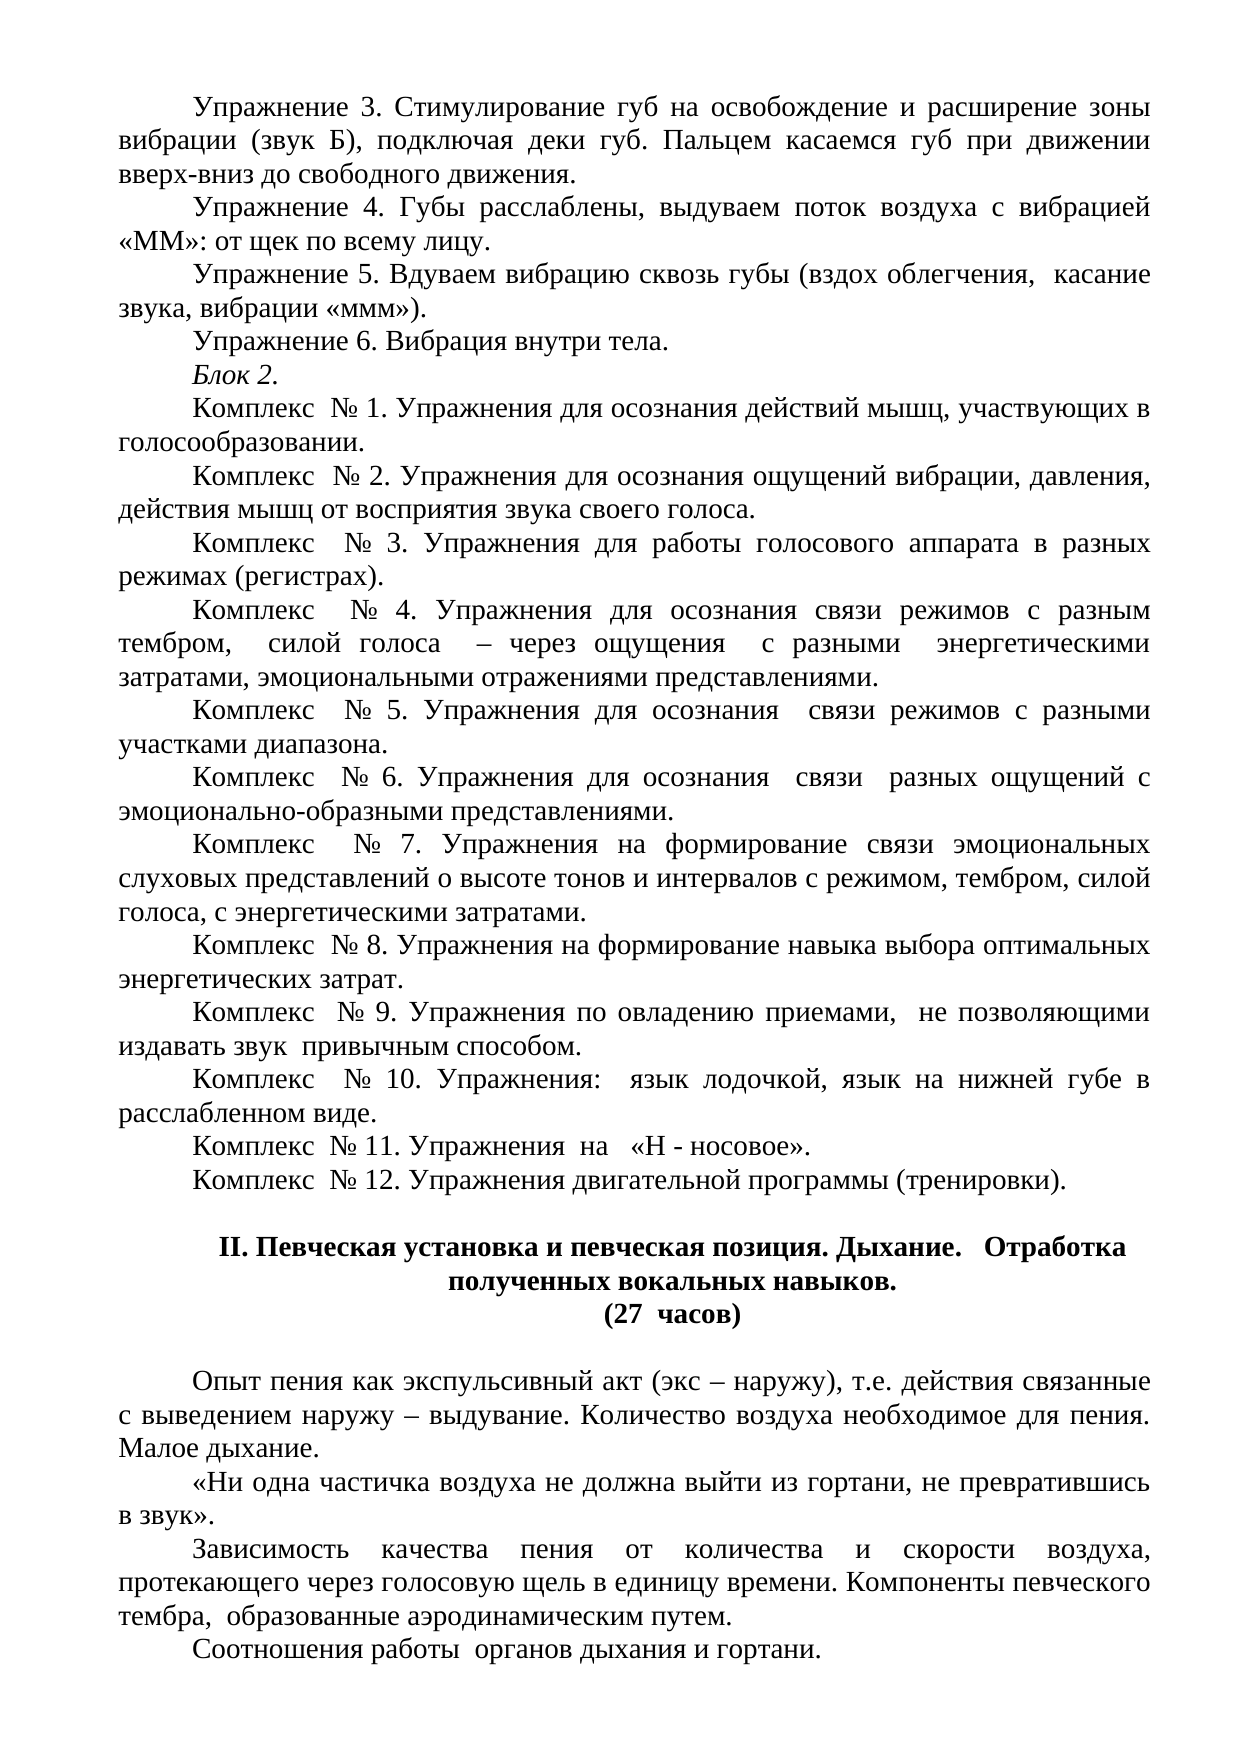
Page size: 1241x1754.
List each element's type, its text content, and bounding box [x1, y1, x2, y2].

text полученных вокальных навыков. [193, 1263, 1152, 1296]
text Комплекс № 7. Упражнения на формирование связи эмоциональных слуховых представлений о высоте тонов и интервалов с режимом, тембром, силой голоса, с энергетическими затратами. [118, 827, 1152, 927]
text Соотношения работы органов дыхания и гортани. [118, 1632, 1152, 1665]
text Блок 2. [118, 357, 1152, 391]
text Комплекс № 10. Упражнения: язык лодочкой, язык на нижней губе в расслабленном виде. [118, 1061, 1152, 1128]
text Комплекс № 1. Упражнения для осознания действий мышц, участвующих в голосообразовании. [118, 391, 1152, 458]
text Упражнение 4. Губы расслаблены, выдуваем поток воздуха с вибрацией «ММ»: от щек по всему лицу. [118, 189, 1152, 256]
text (27 часов) [193, 1296, 1152, 1330]
text Упражнение 3. Стимулирование губ на освобождение и расширение зоны вибрации (звук Б), подключая деки губ. Пальцем касаемся губ при движении вверх-вниз до свободного движения. [118, 89, 1152, 189]
text «Ни одна частичка воздуха не должна выйти из гортани, не превратившись в звук». [118, 1464, 1152, 1531]
text Зависимость качества пения от количества и скорости воздуха, протекающего через голосовую щель в единицу времени. Компоненты певческого тембра, образованные аэродинамическим путем. [118, 1531, 1152, 1632]
text Комплекс № 11. Упражнения на «Н - носовое». [118, 1128, 1152, 1162]
text Комплекс № 2. Упражнения для осознания ощущений вибрации, давления, действия мышц от восприятия звука своего голоса. [118, 458, 1152, 525]
text II. Певческая установка и певческая позиция. Дыхание. Отработка [193, 1229, 1152, 1263]
text Комплекс № 8. Упражнения на формирование навыка выбора оптимальных энергетических затрат. [118, 927, 1152, 994]
text Упражнение 6. Вибрация внутри тела. [118, 323, 1152, 357]
text Комплекс № 3. Упражнения для работы голосового аппарата в разных режимах (регистрах). [118, 525, 1152, 592]
text Упражнение 5. Вдуваем вибрацию сквозь губы (вздох облегчения, касание звука, вибрации «ммм»). [118, 256, 1152, 323]
text Опыт пения как экспульсивный акт (экс – наружу), т.е. действия связанные с выведением наружу – выдувание. Количество воздуха необходимое для пения. Малое дыхание. [118, 1363, 1152, 1464]
text Комплекс № 9. Упражнения по овладению приемами, не позволяющими издавать звук привычным способом. [118, 994, 1152, 1061]
text Комплекс № 4. Упражнения для осознания связи режимов с разным тембром, силой голоса – через ощущения с разными энергетическими затратами, эмоциональными отражениями представлениями. [118, 592, 1152, 692]
text Комплекс № 6. Упражнения для осознания связи разных ощущений с эмоционально-образными представлениями. [118, 759, 1152, 827]
text Комплекс № 12. Упражнения двигательной программы (тренировки). [118, 1162, 1152, 1196]
text Комплекс № 5. Упражнения для осознания связи режимов с разными участками диапазона. [118, 692, 1152, 759]
